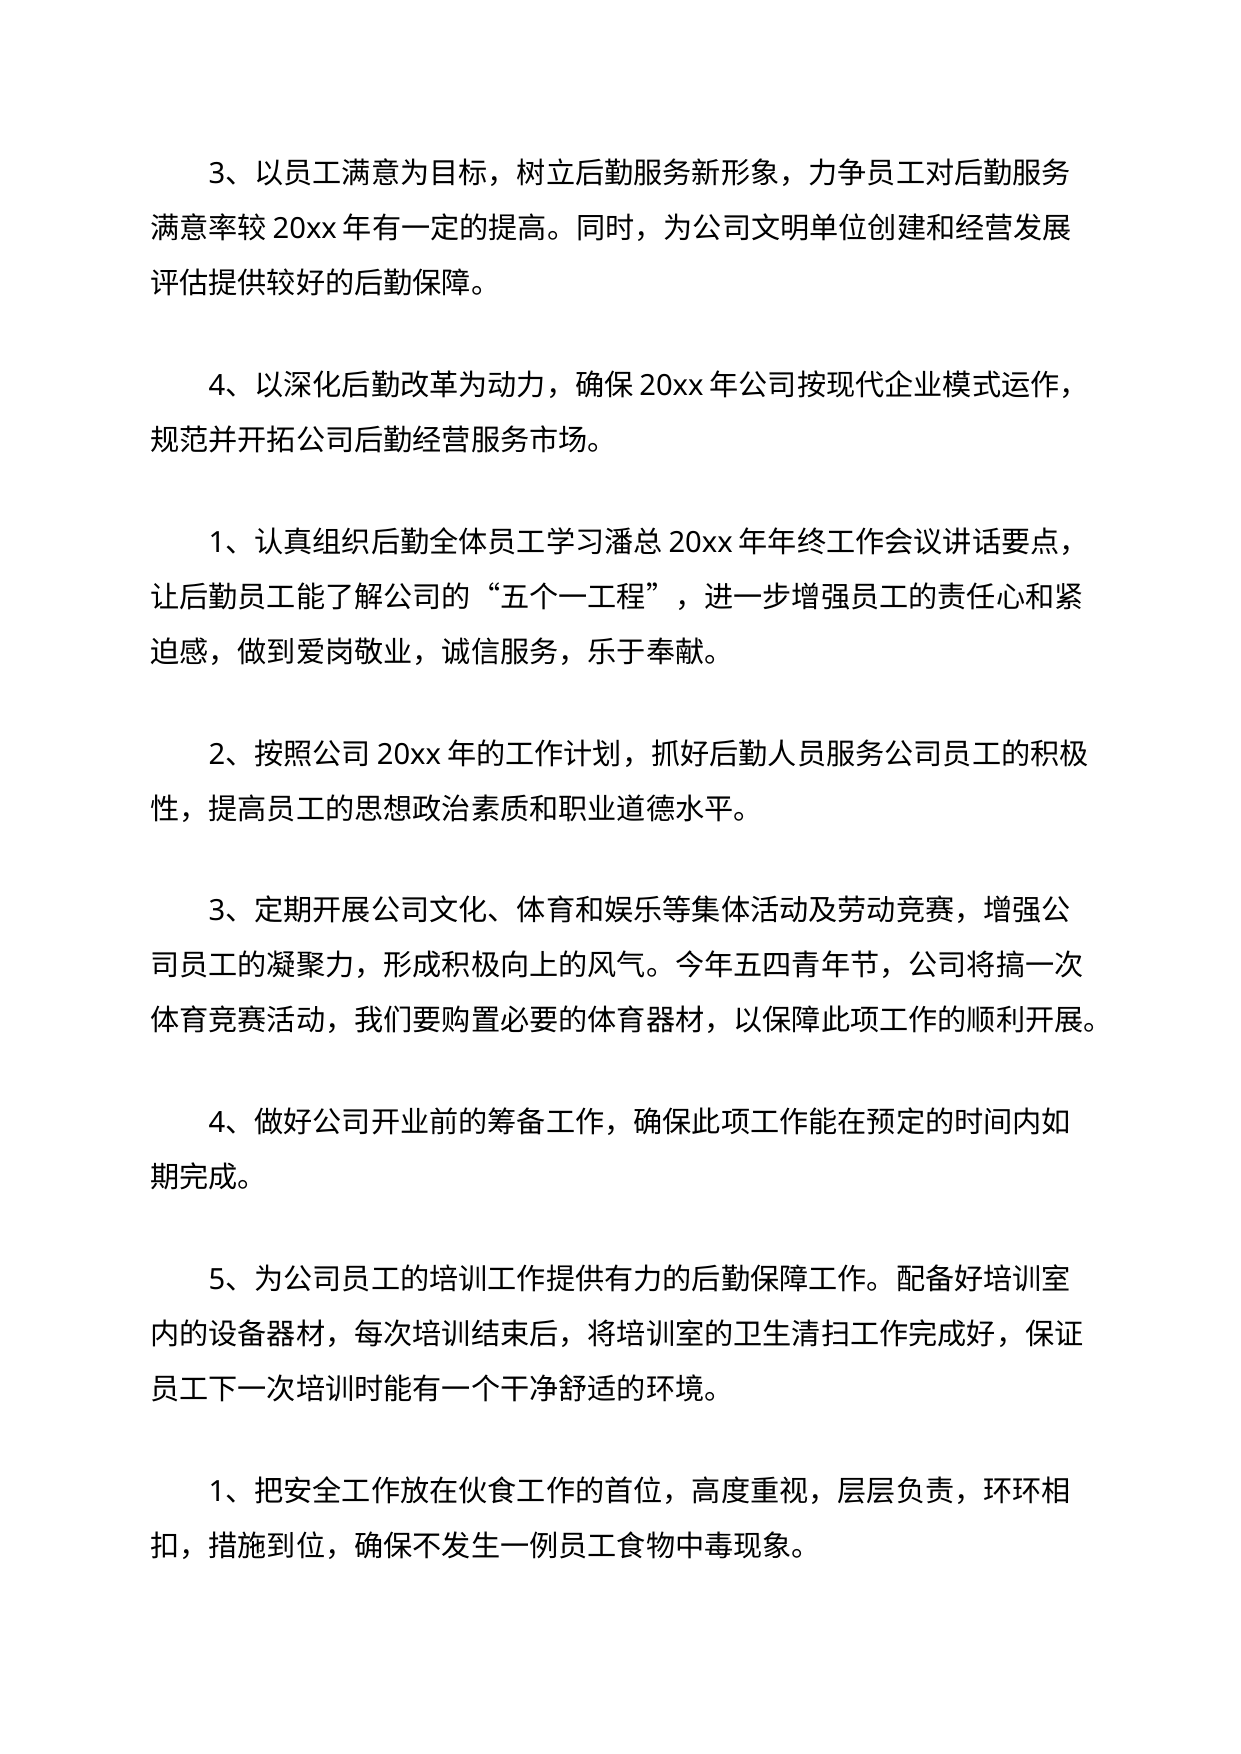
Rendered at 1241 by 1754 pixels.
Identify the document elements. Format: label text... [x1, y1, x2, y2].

text 1、把安全工作放在伙食工作的首位，高度重视，层层负责，环环相扣，措施到位，确保不发生一例员工食物中毒现象。 [150, 1467, 1090, 1564]
text 3、定期开展公司文化、体育和娱乐等集体活动及劳动竞赛，增强公司员工的凝聚力，形成积极向上的风气。今年五四青年节，公司将搞一次体育竞赛活动，我们要购置必要的体育器材，以保障此项工作的顺利开展。 [150, 887, 1090, 1039]
text 1、认真组织后勤全体员工学习潘总20xx年年终工作会议讲话要点，让后勤员工能了解公司的“五个一工程”，进一步增强员工的责任心和紧迫感，做到爱岗敬业，诚信服务，乐于奉献。 [150, 518, 1090, 671]
text 4、以深化后勤改革为动力，确保20xx年公司按现代企业模式运作，规范并开拓公司后勤经营服务市场。 [150, 362, 1090, 459]
text 3、以员工满意为目标，树立后勤服务新形象，力争员工对后勤服务满意率较20xx年有一定的提高。同时，为公司文明单位创建和经营发展评估提供较好的后勤保障。 [150, 150, 1090, 302]
text 4、做好公司开业前的筹备工作，确保此项工作能在预定的时间内如期完成。 [150, 1099, 1090, 1196]
text 2、按照公司20xx年的工作计划，抓好后勤人员服务公司员工的积极性，提高员工的思想政治素质和职业道德水平。 [150, 730, 1090, 827]
text 5、为公司员工的培训工作提供有力的后勤保障工作。配备好培训室内的设备器材，每次培训结束后，将培训室的卫生清扫工作完成好，保证员工下一次培训时能有一个干净舒适的环境。 [150, 1255, 1090, 1408]
